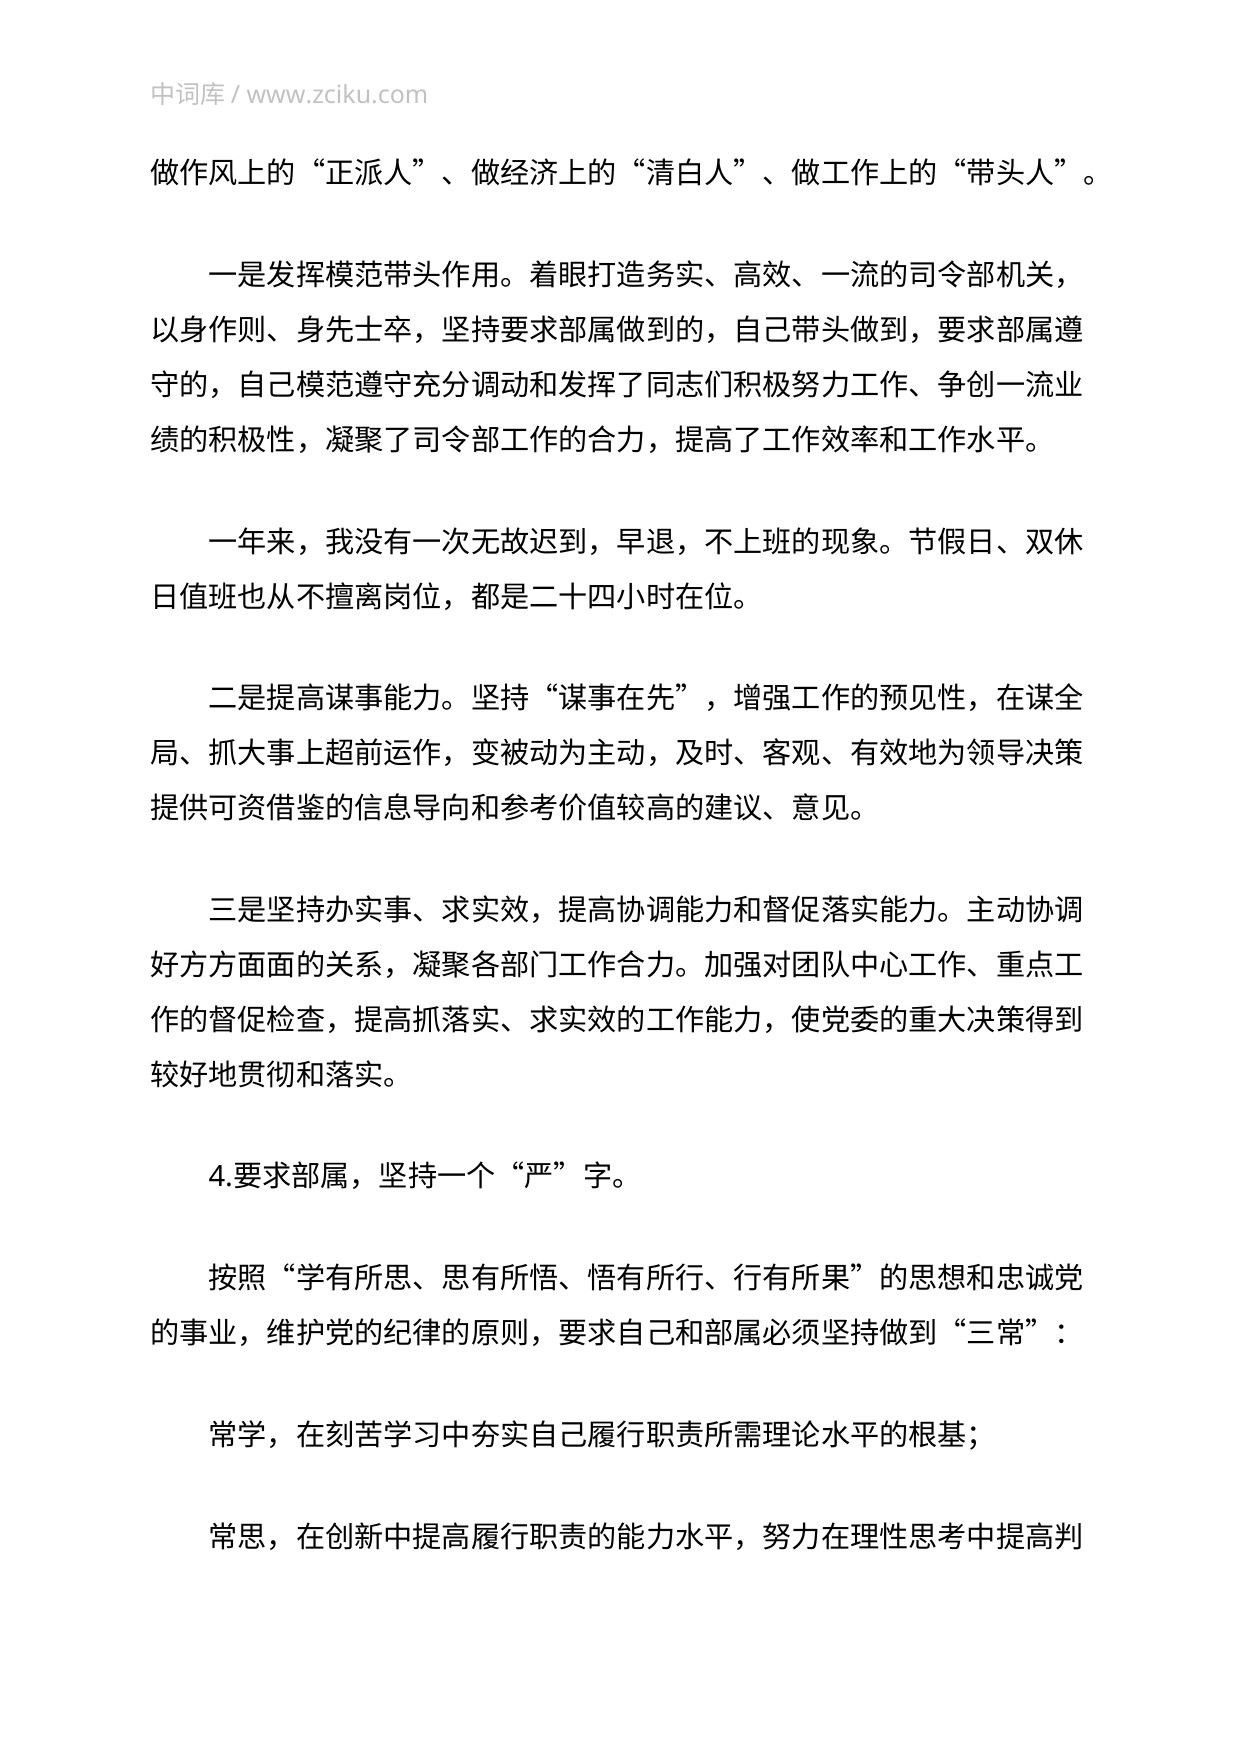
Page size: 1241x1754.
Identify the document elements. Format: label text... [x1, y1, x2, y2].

text 三是坚持办实事、求实效，提高协调能力和督促落实能力。主动协调好方方面面的关系，凝聚各部门工作合力。加强对团队中心工作、重点工作的督促检查，提高抓落实、求实效的工作能力，使党委的重大决策得到较好地贯彻和落实。 [150, 886, 1090, 1093]
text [150, 1513, 1090, 1556]
text 常学，在刻苦学习中夯实自己履行职责所需理论水平的根基； [150, 1412, 1090, 1454]
text 一年来，我没有一次无故迟到，早退，不上班的现象。节假日、双休日值班也从不擅离岗位，都是二十四小时在位。 [150, 518, 1090, 615]
text 一是发挥模范带头作用。着眼打造务实、高效、一流的司令部机关，以身作则、身先士卒，坚持要求部属做到的，自己带头做到，要求部属遵守的，自己模范遵守充分调动和发挥了同志们积极努力工作、争创一流业绩的积极性，凝聚了司令部工作的合力，提高了工作效率和工作水平。 [150, 252, 1090, 459]
text 4.要求部属，坚持一个“严”字。 [150, 1153, 1090, 1195]
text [150, 150, 1090, 192]
text 按照“学有所思、思有所悟、悟有所行、行有所果”的思想和忠诚党的事业，维护党的纪律的原则，要求自己和部属必须坚持做到“三常”： [150, 1255, 1090, 1352]
text 二是提高谋事能力。坚持“谋事在先”，增强工作的预见性，在谋全局、抓大事上超前运作，变被动为主动，及时、客观、有效地为领导决策提供可资借鉴的信息导向和参考价值较高的建议、意见。 [150, 675, 1090, 827]
